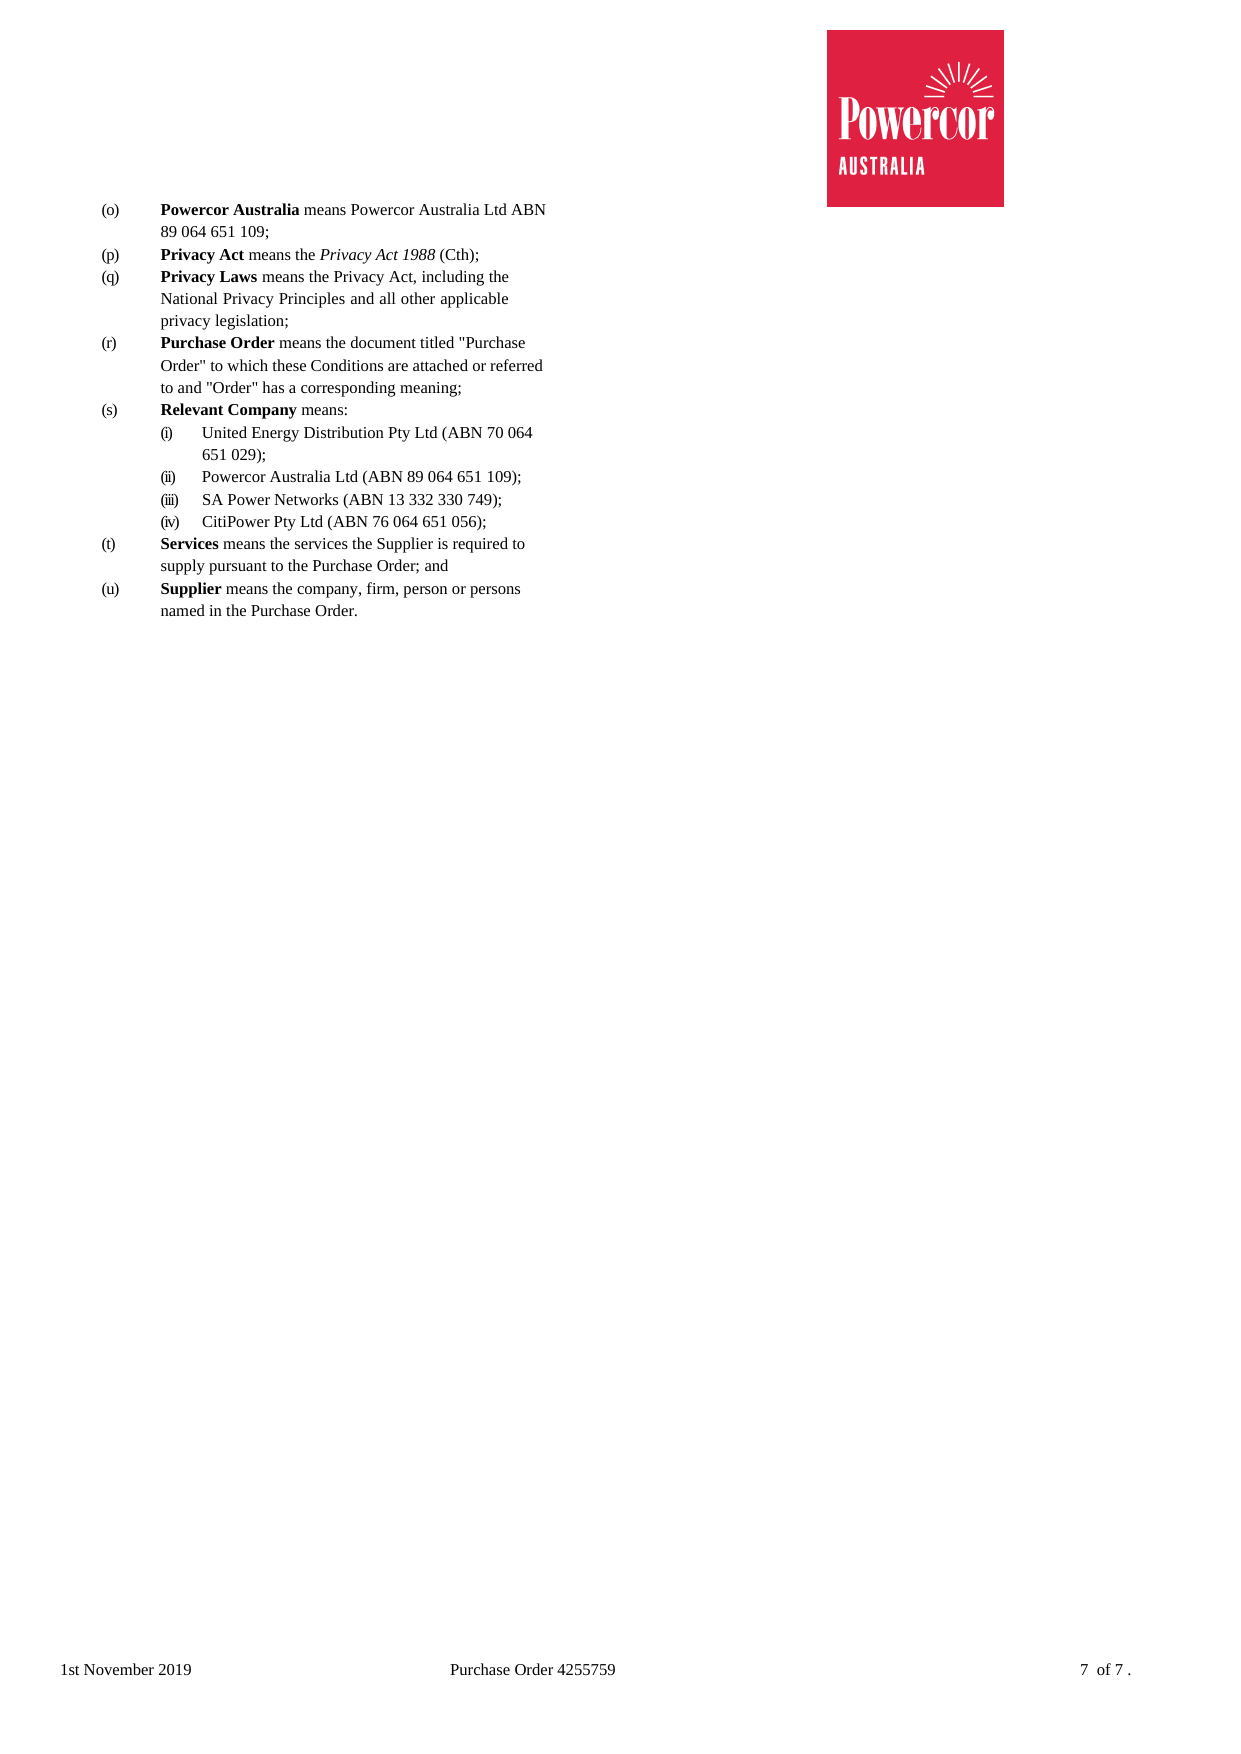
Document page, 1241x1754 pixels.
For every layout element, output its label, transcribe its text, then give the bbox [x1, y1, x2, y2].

list Relevant Company means: [101, 400, 1144, 419]
list SA Power Networks (ABN 13 332 330 749); [160, 489, 1144, 508]
list CitiPower Pty Ltd (ABN 76 064 651 056); [160, 512, 1144, 531]
list Powercor Australia means Powercor Australia Ltd ABN 89 064 651 109; [101, 200, 547, 241]
list Supplier means the company, firm, person or persons named in the Purchase Order. [101, 578, 522, 620]
list Privacy Act means the Privacy Act 1988 (Cth); [101, 244, 1144, 263]
picture [827, 30, 1004, 207]
list Powercor Australia Ltd (ABN 89 064 651 109); [160, 467, 1144, 486]
list Privacy Laws means the Privacy Act, including the National Privacy Principles and all other applicable privacy legislation; [101, 267, 509, 330]
list Services means the services the Supplier is required to supply pursuant to the Purchase Order; and [101, 534, 527, 575]
list United Energy Distribution Pty Ltd (ABN 70 064 651 029); [160, 422, 534, 464]
list Purchase Order means the document titled "Purchase Order" to which these Conditions are attached or referred to and "Order" has a corresponding meaning; [101, 333, 545, 397]
